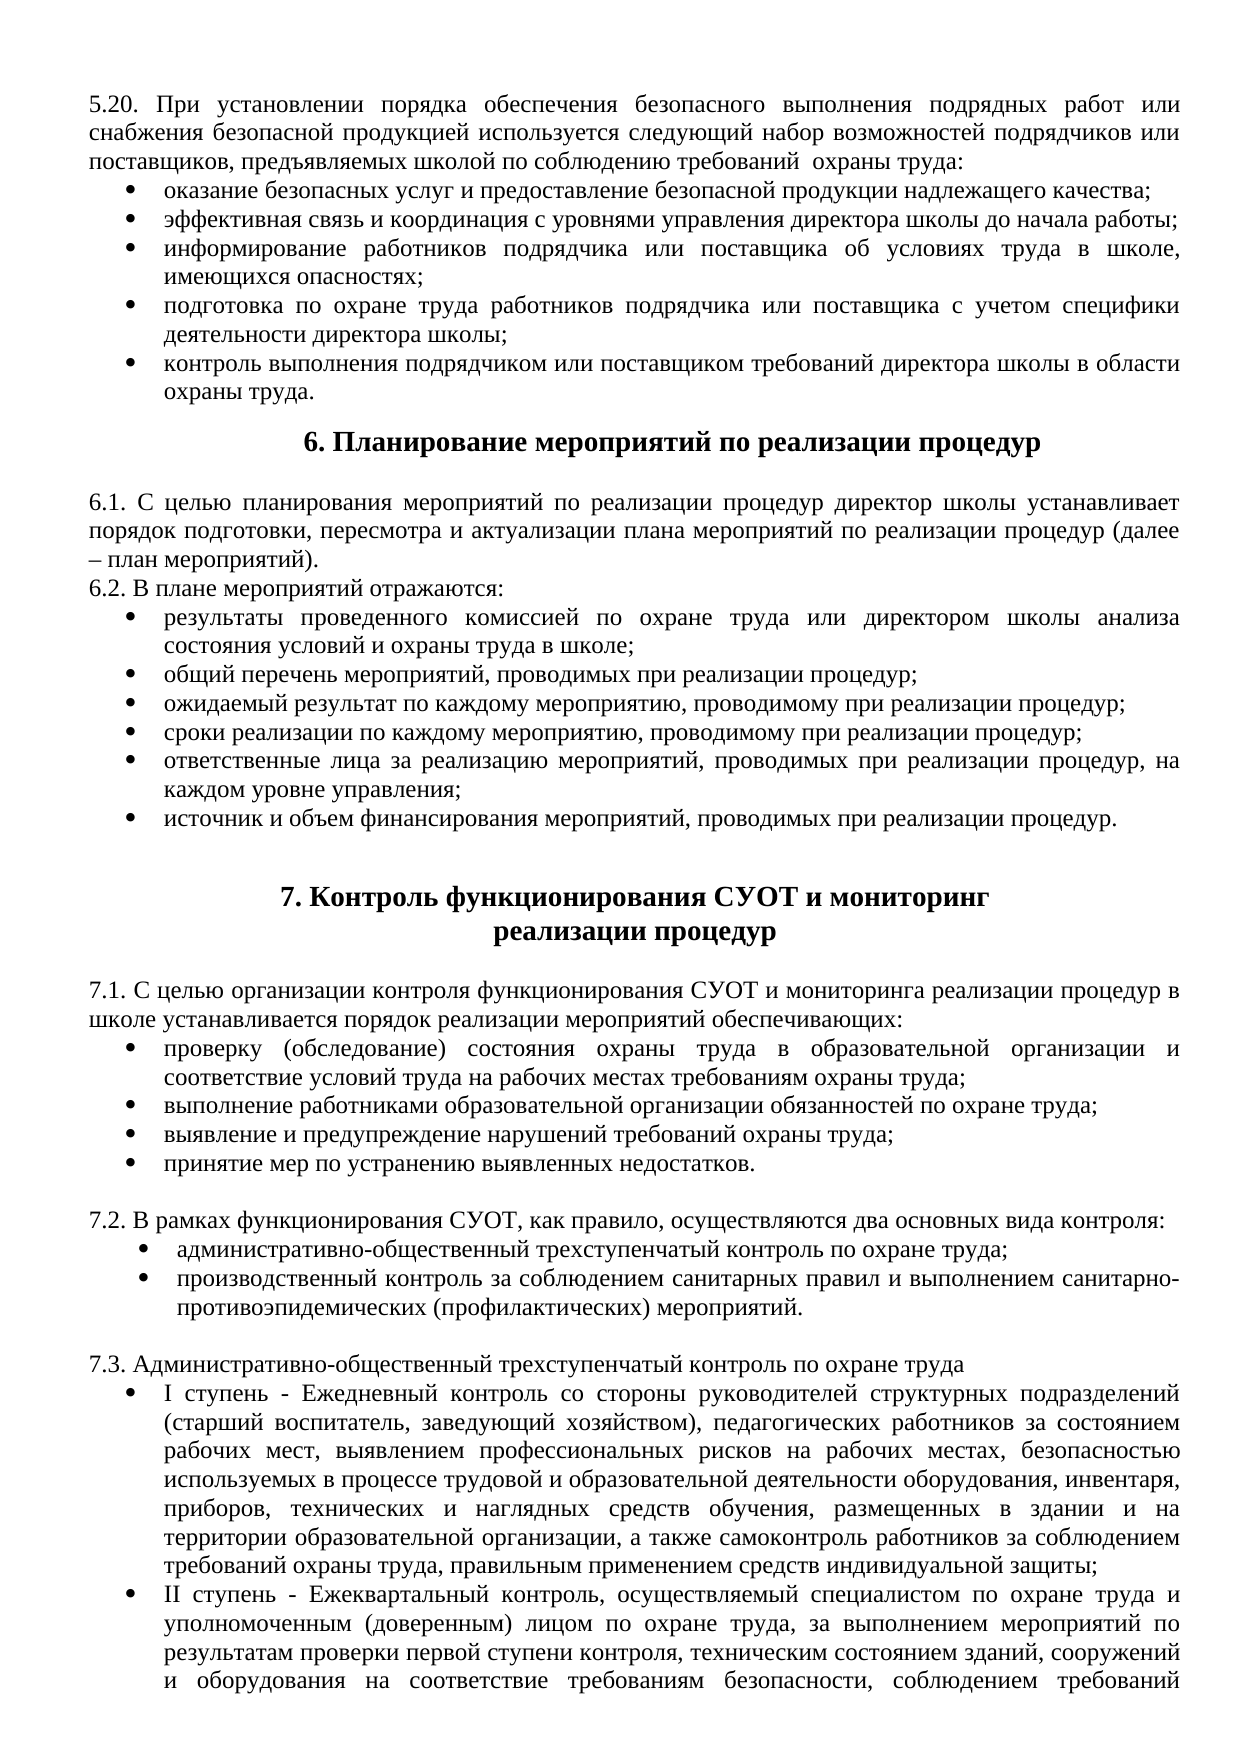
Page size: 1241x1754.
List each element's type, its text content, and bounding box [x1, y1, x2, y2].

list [126, 1579, 1181, 1694]
text реализации процедур [89, 913, 1181, 947]
list административно-общественный трехступенчатый контроль по охране труда; [139, 1234, 1181, 1263]
list 6. Планирование мероприятий по реализации процедур [164, 424, 1181, 458]
list сроки реализации по каждому мероприятию, проводимому при реализации процедур; [126, 717, 1181, 745]
text 6.1. С целью планирования мероприятий по реализации процедур директор школы устанавливает порядок подготовки, пересмотра и актуализации плана мероприятий по реализации процедур (далее – план мероприятий). [89, 487, 1181, 573]
text 7.3. Административно-общественный трехступенчатый контроль по охране труда [89, 1349, 1181, 1378]
list общий перечень мероприятий, проводимых при реализации процедур; [126, 659, 1181, 688]
list производственный контроль за соблюдением санитарных правил и выполнением санитарно-противоэпидемических (профилактических) мероприятий. [139, 1263, 1181, 1320]
list контроль выполнения подрядчиком или поставщиком требований директора школы в области охраны труда. [126, 348, 1181, 405]
list I ступень - Ежедневный контроль со стороны руководителей структурных подразделений (старший воспитатель, заведующий хозяйством), педагогических работников за состоянием рабочих мест, выявлением профессиональных рисков на рабочих местах, безопасностью используемых в процессе трудовой и образовательной деятельности оборудования, инвентаря, приборов, технических и наглядных средств обучения, размещенных в здании и на территории образовательной организации, а также самоконтроль работников за соблюдением требований охраны труда, правильным применением средств индивидуальной защиты; [126, 1378, 1181, 1579]
list источник и объем финансирования мероприятий, проводимых при реализации процедур. [126, 803, 1181, 832]
list ожидаемый результат по каждому мероприятию, проводимому при реализации процедур; [126, 688, 1181, 717]
text 7. Контроль функционирования СУОТ и мониторинг [89, 879, 1181, 913]
text 7.1. С целью организации контроля функционирования СУОТ и мониторинга реализации процедур в школе устанавливается порядок реализации мероприятий обеспечивающих: [89, 975, 1181, 1033]
list информирование работников подрядчика или поставщика об условиях труда в школе, имеющихся опасностях; [126, 233, 1181, 290]
list оказание безопасных услуг и предоставление безопасной продукции надлежащего качества; [126, 175, 1181, 204]
list ответственные лица за реализацию мероприятий, проводимых при реализации процедур, на каждом уровне управления; [126, 745, 1181, 803]
list выявление и предупреждение нарушений требований охраны труда; [126, 1119, 1181, 1148]
list принятие мер по устранению выявленных недостатков. [126, 1148, 1181, 1177]
list проверку (обследование) состояния охраны труда в образовательной организации и соответствие условий труда на рабочих местах требованиям охраны труда; [126, 1033, 1181, 1090]
list результаты проведенного комиссией по охране труда или директором школы анализа состояния условий и охраны труда в школе; [126, 602, 1181, 659]
list подготовка по охране труда работников подрядчика или поставщика с учетом специфики деятельности директора школы; [126, 290, 1181, 348]
text 6.2. В плане мероприятий отражаются: [89, 573, 1181, 602]
list выполнение работниками образовательной организации обязанностей по охране труда; [126, 1090, 1181, 1119]
text 5.20. При установлении порядка обеспечения безопасного выполнения подрядных работ или снабжения безопасной продукцией используется следующий набор возможностей подрядчиков или поставщиков, предъявляемых школой по соблюдению требований охраны труда: [89, 89, 1181, 175]
text 7.2. В рамках функционирования СУОТ, как правило, осуществляются два основных вида контроля: [89, 1205, 1181, 1234]
list эффективная связь и координация с уровнями управления директора школы до начала работы; [126, 204, 1181, 233]
